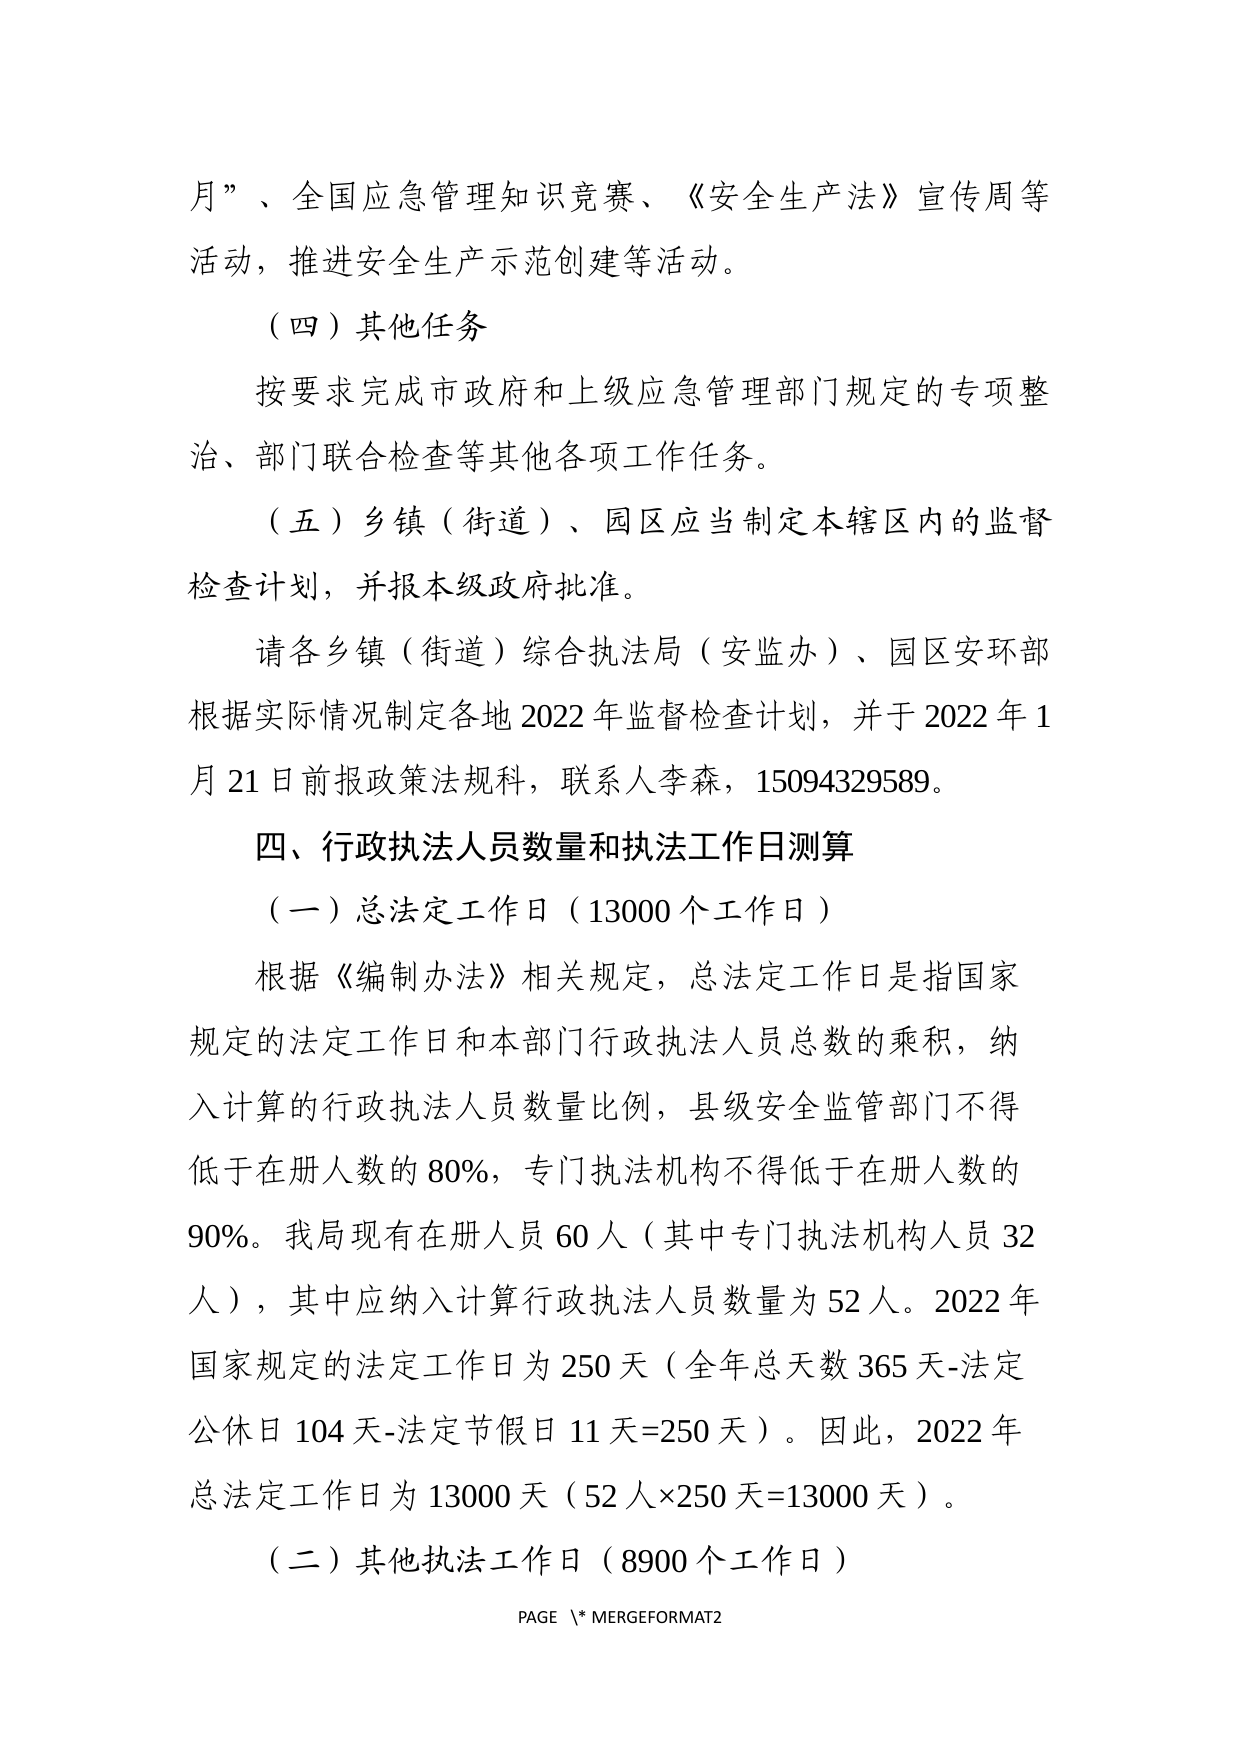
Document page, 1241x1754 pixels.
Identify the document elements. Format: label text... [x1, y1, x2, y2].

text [187, 162, 1053, 292]
text 四、行政执法人员数量和执法工作日测算 [187, 812, 1053, 877]
text （二）其他执法工作日（8900个工作日） [187, 1527, 1053, 1592]
text 按要求完成市政府和上级应急管理部门规定的专项整治、部门联合检查等其他各项工作任务。 [187, 357, 1053, 487]
text 根据《编制办法》相关规定，总法定工作日是指国家规定的法定工作日和本部门行政执法人员总数的乘积，纳入计算的行政执法人员数量比例，县级安全监管部门不得低于在册人数的80%，专门执法机构不得低于在册人数的90%。我局现有在册人员60人（其中专门执法机构人员32人），其中应纳入计算行政执法人员数量为52人。2022年国家规定的法定工作日为250天（全年总天数365天-法定公休日104天-法定节假日11天=250天）。因此，2022年总法定工作日为13000天（52人×250天=13000天）。 [187, 942, 1053, 1527]
text （一）总法定工作日（13000个工作日） [187, 877, 1053, 942]
text 请各乡镇（街道）综合执法局（安监办）、园区安环部根据实际情况制定各地2022年监督检查计划，并于2022年1月21日前报政策法规科，联系人李森，15094329589。 [187, 617, 1053, 812]
text （四）其他任务 [187, 292, 1053, 357]
text （五）乡镇（街道）、园区应当制定本辖区内的监督检查计划，并报本级政府批准。 [187, 487, 1053, 617]
